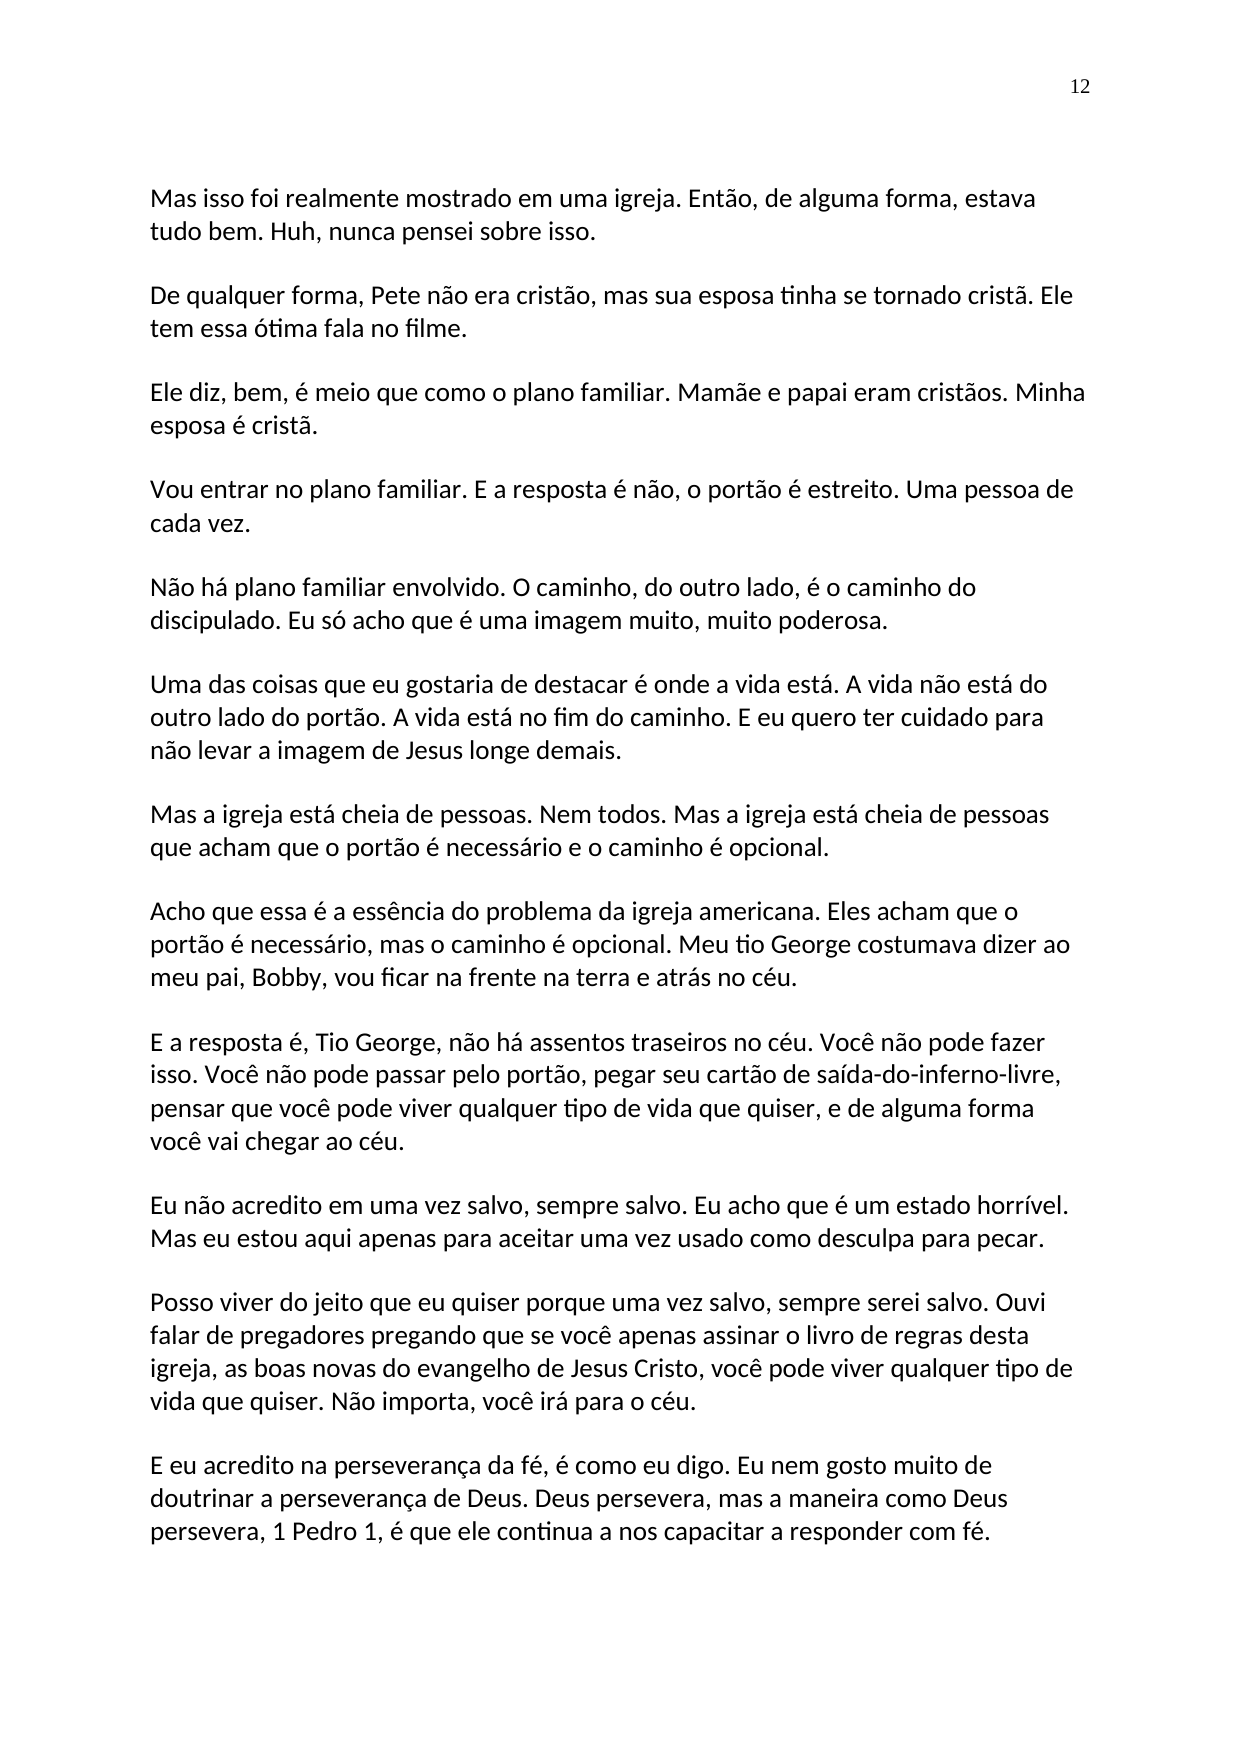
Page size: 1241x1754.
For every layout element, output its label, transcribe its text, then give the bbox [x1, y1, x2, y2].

text Mas a igreja está cheia de pessoas. Nem todos. Mas a igreja está cheia de pessoas que acham que o portão é necessário e o caminho é opcional. [150, 797, 1090, 863]
text Acho que essa é a essência do problema da igreja americana. Eles acham que o portão é necessário, mas o caminho é opcional. Meu tio George costumava dizer ao meu pai, Bobby, vou ficar na frente na terra e atrás no céu. [150, 894, 1090, 993]
text Vou entrar no plano familiar. E a resposta é não, o portão é estreito. Uma pessoa de cada vez. [150, 473, 1090, 539]
text Uma das coisas que eu gostaria de destacar é onde a vida está. A vida não está do outro lado do portão. A vida está no fim do caminho. E eu quero ter cuidado para não levar a imagem de Jesus longe demais. [150, 667, 1090, 766]
text Posso viver do jeito que eu quiser porque uma vez salvo, sempre serei salvo. Ouvi falar de pregadores pregando que se você apenas assinar o livro de regras desta igreja, as boas novas do evangelho de Jesus Cristo, você pode viver qualquer tipo de vida que quiser. Não importa, você irá para o céu. [150, 1285, 1090, 1417]
text Ele diz, bem, é meio que como o plano familiar. Mamãe e papai eram cristãos. Minha esposa é cristã. [150, 376, 1090, 442]
text E a resposta é, Tio George, não há assentos traseiros no céu. Você não pode fazer isso. Você não pode passar pelo portão, pegar seu cartão de saída-do-inferno-livre, pensar que você pode viver qualquer tipo de vida que quiser, e de alguma forma você vai chegar ao céu. [150, 1025, 1090, 1157]
text Não há plano familiar envolvido. O caminho, do outro lado, é o caminho do discipulado. Eu só acho que é uma imagem muito, muito poderosa. [150, 570, 1090, 636]
text Eu não acredito em uma vez salvo, sempre salvo. Eu acho que é um estado horrível. Mas eu estou aqui apenas para aceitar uma vez usado como desculpa para pecar. [150, 1188, 1090, 1254]
text Mas isso foi realmente mostrado em uma igreja. Então, de alguma forma, estava tudo bem. Huh, nunca pensei sobre isso. [150, 181, 1090, 247]
text De qualquer forma, Pete não era cristão, mas sua esposa tinha se tornado cristã. Ele tem essa ótima fala no filme. [150, 278, 1090, 344]
text E eu acredito na perseverança da fé, é como eu digo. Eu nem gosto muito de doutrinar a perseverança de Deus. Deus persevera, mas a maneira como Deus persevera, 1 Pedro 1, é que ele continua a nos capacitar a responder com fé. [150, 1448, 1090, 1547]
